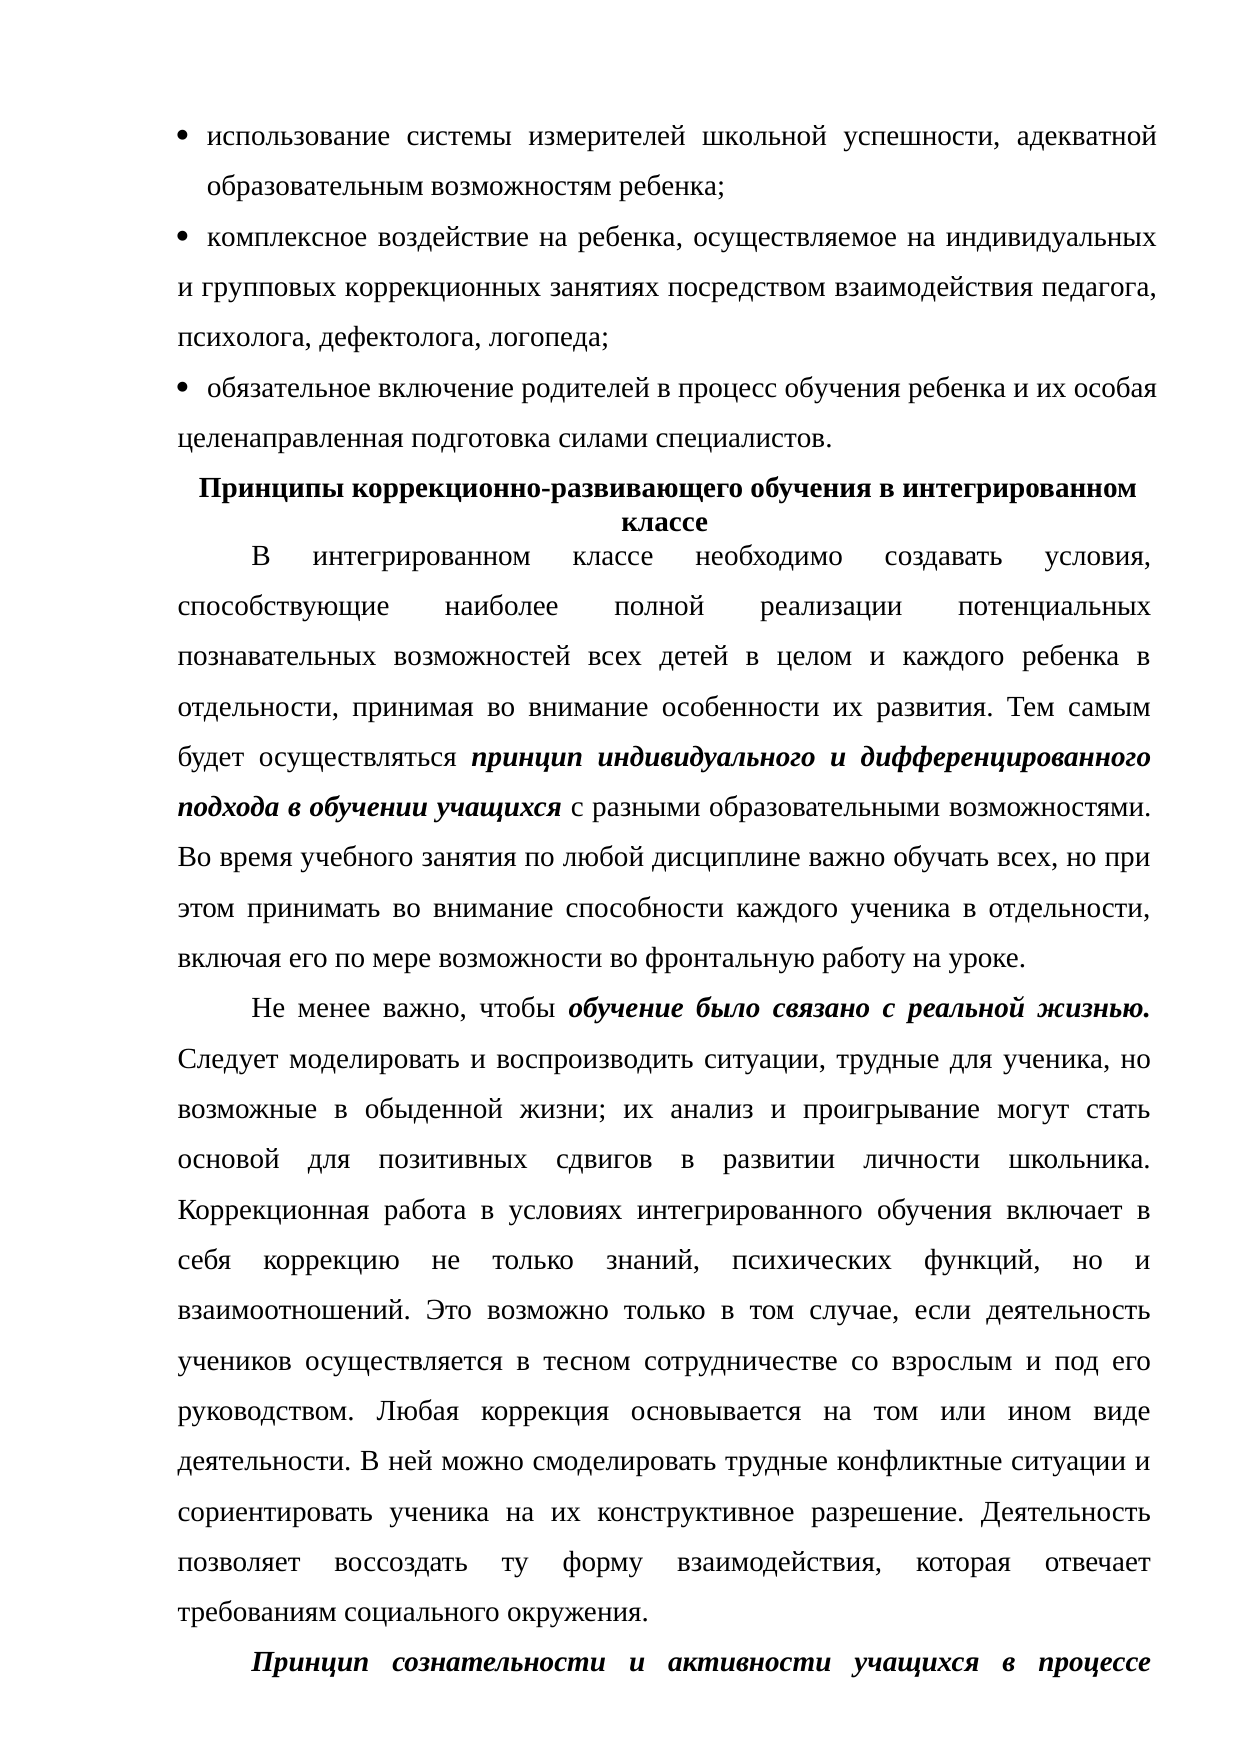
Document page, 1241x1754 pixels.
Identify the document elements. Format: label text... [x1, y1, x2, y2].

list обязательное включение родителей в процесс обучения ребенка и их особая целенаправленная подготовка силами специалистов. [177, 370, 1158, 454]
list использование системы измерителей школьной успешности, адекватной образовательным возможностям ребенка; [177, 118, 1158, 202]
text Не менее важно, чтобы обучение было связано с реальной жизнью. Следует моделировать и воспроизводить ситуации, трудные для ученика, но возможные в обыденной жизни; их анализ и проигрывание могут стать основой для позитивных сдвигов в развитии личности школьника. Коррекционная работа в условиях интегрированного обучения включает в себя коррекцию не только знаний, психических функций, но и взаимоотношений. Это возможно только в том случае, если деятельность учеников осуществляется в тесном сотрудничестве со взрослым и под его руководством. Любая коррекция основывается на том или ином виде деятельности. В ней можно смоделировать трудные конфликтные ситуации и сориентировать ученика на их конструктивное разрешение. Деятельность позволяет воссоздать ту форму взаимодействия, которая отвечает требованиям социального окружения. [177, 991, 1152, 1628]
text В интегрированном классе необходимо создавать условия, способствующие наиболее полной реализации потенциальных познавательных возможностей всех детей в целом и каждого ребенка в отдельности, принимая во внимание особенности их развития. Тем самым будет осуществляться принцип индивидуального и дифференцированного подхода в обучении учащихся с разными образовательными возможностями. Во время учебного занятия по любой дисциплине важно обучать всех, но при этом принимать во внимание способности каждого ученика в отдельности, включая его по мере возможности во фронтальную работу на уроке. [177, 538, 1152, 974]
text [177, 1644, 1152, 1678]
text Принципы коррекционно-развивающего обучения в интегрированном классе [177, 471, 1152, 538]
list комплексное воздействие на ребенка, осуществляемое на индивидуальных и групповых коррекционных занятиях посредством взаимодействия педагога, психолога, дефектолога, логопеда; [177, 219, 1158, 353]
